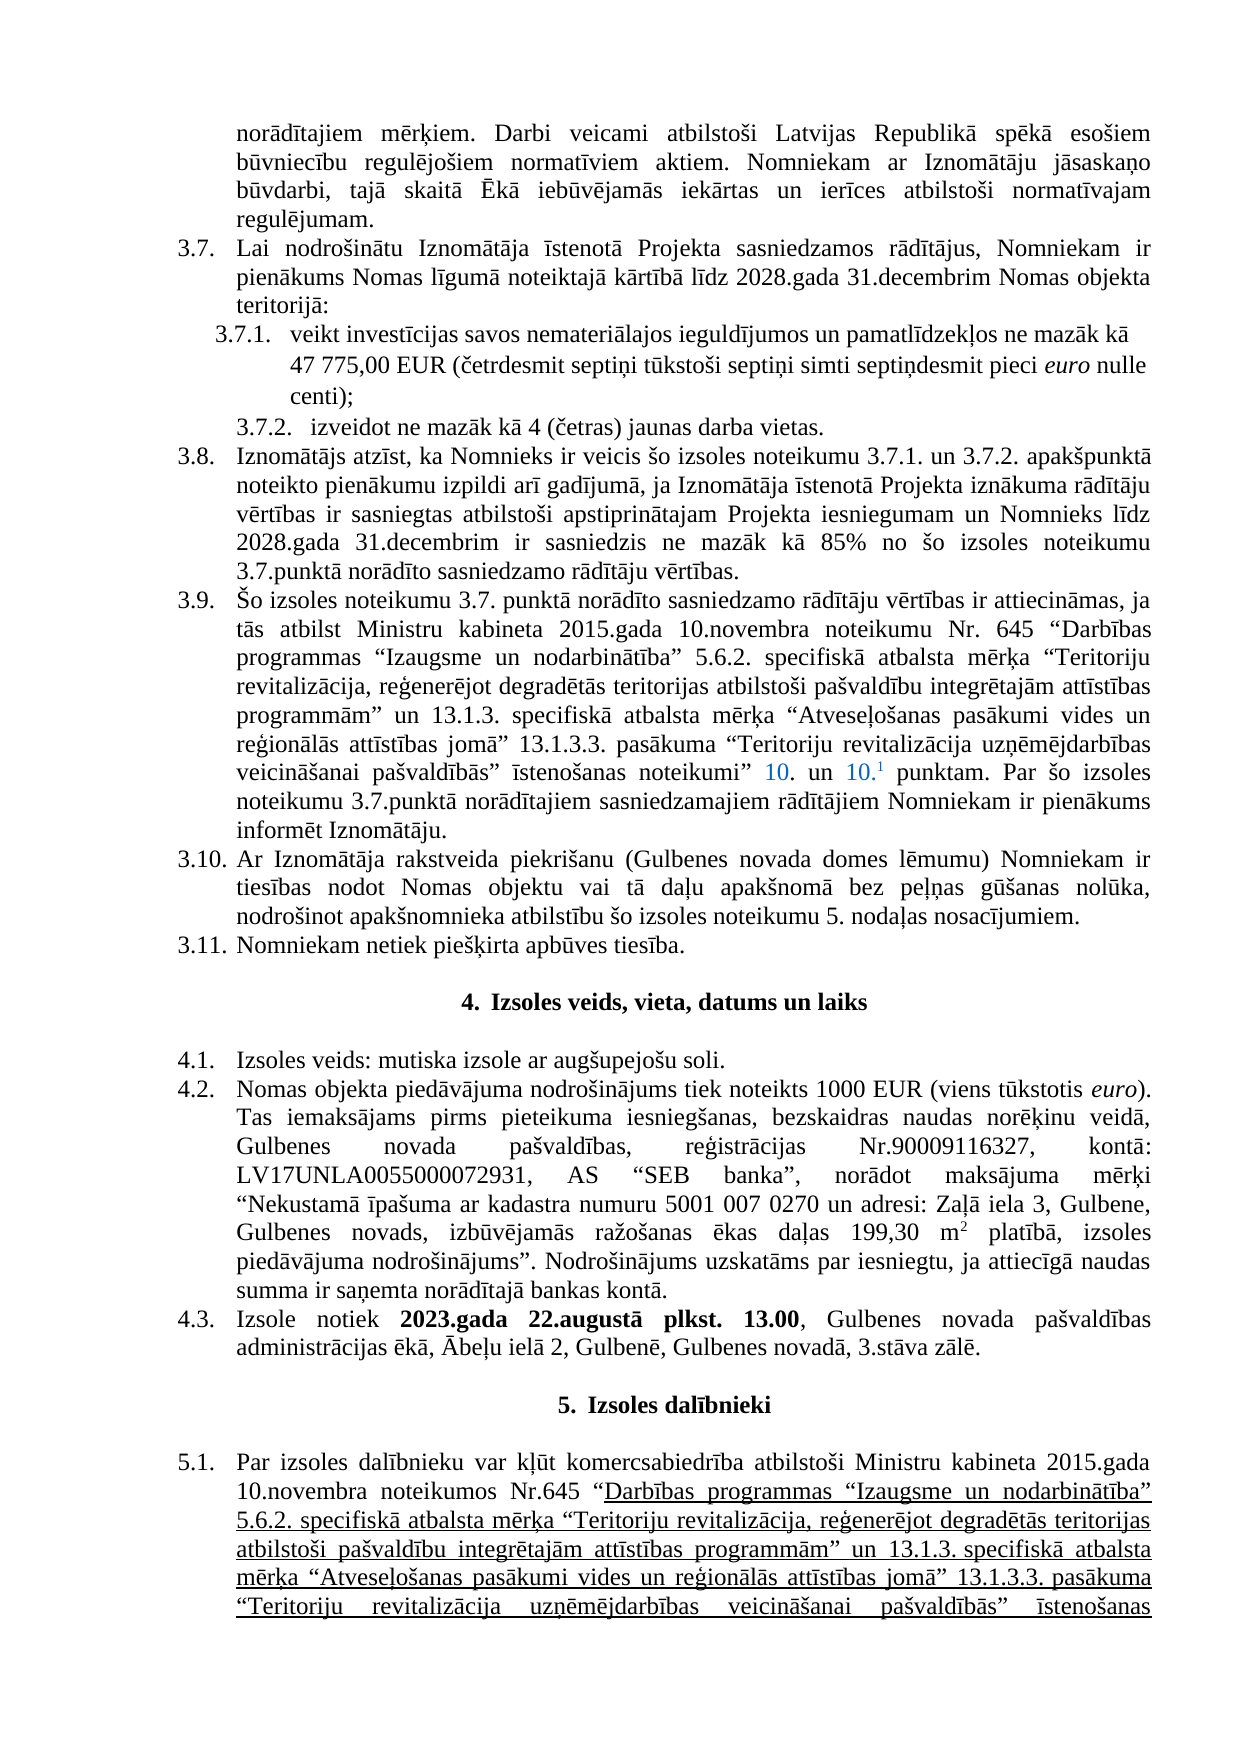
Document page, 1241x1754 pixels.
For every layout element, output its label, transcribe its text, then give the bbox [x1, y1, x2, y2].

list Nomas objekta piedāvājuma nodrošinājums tiek noteikts 1000 EUR (viens tūkstotis euro). Tas iemaksājams pirms pieteikuma iesniegšanas, bezskaidras naudas norēķinu veidā, Gulbenes novada pašvaldības, reģistrācijas Nr.90009116327, kontā: LV17UNLA0055000072931, AS “SEB banka”, norādot maksājuma mērķi “Nekustamā īpašuma ar kadastra numuru 5001 007 0270 un adresi: Zaļā iela 3, Gulbene, Gulbenes novads, izbūvējamās ražošanas ēkas daļas 199,30 m2 platībā, izsoles piedāvājuma nodrošinājums”. Nodrošinājums uzskatāms par iesniegtu, ja attiecīgā naudas summa ir saņemta norādītajā bankas kontā. [177, 1074, 1152, 1304]
list Ar Iznomātāja rakstveida piekrišanu (Gulbenes novada domes lēmumu) Nomniekam ir tiesības nodot Nomas objektu vai tā daļu apakšnomā bez peļņas gūšanas nolūka, nodrošinot apakšnomnieka atbilstību šo izsoles noteikumu 5. nodaļas nosacījumiem. [177, 844, 1152, 930]
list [177, 1447, 1152, 1620]
list Iznomātājs atzīst, ka Nomnieks ir veicis šo izsoles noteikumu 3.7.1. un 3.7.2. apakšpunktā noteikto pienākumu izpildi arī gadījumā, ja Iznomātāja īstenotā Projekta iznākuma rādītāju vērtības ir sasniegtas atbilstoši apstiprinātajam Projekta iesniegumam un Nomnieks līdz 2028.gada 31.decembrim ir sasniedzis ne mazāk kā 85% no šo izsoles noteikumu 3.7.punktā norādīto sasniedzamo rādītāju vērtības. [177, 441, 1152, 585]
list izveidot ne mazāk kā 4 (četras) jaunas darba vietas. [236, 412, 1152, 441]
list Izsoles dalībnieki [177, 1390, 1152, 1419]
list Nomniekam netiek piešķirta apbūves tiesība. [177, 930, 1152, 959]
list Izsoles veids: mutiska izsole ar augšupejošu soli. [177, 1045, 1152, 1074]
list Lai nodrošinātu Iznomātāja īstenotā Projekta sasniedzamos rādītājus, Nomniekam ir pienākums Nomas līgumā noteiktajā kārtībā līdz 2028.gada 31.decembrim Nomas objekta teritorijā: [177, 233, 1152, 319]
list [177, 118, 1152, 233]
list Izsole notiek 2023.gada 22.augustā plkst. 13.00, Gulbenes novada pašvaldības administrācijas ēkā, Ābeļu ielā 2, Gulbenē, Gulbenes novadā, 3.stāva zālē. [177, 1304, 1152, 1361]
list veikt investīcijas savos nemateriālajos ieguldījumos un pamatlīdzekļos ne mazāk kā 47 775,00 EUR (četrdesmit septiņi tūkstoši septiņi simti septiņdesmit pieci euro nulle centi); [215, 319, 1152, 410]
list Šo izsoles noteikumu 3.7. punktā norādīto sasniedzamo rādītāju vērtības ir attiecināmas, ja tās atbilst Ministru kabineta 2015.gada 10.novembra noteikumu Nr. 645 “Darbības programmas “Izaugsme un nodarbinātība” 5.6.2. specifiskā atbalsta mērķa “Teritoriju revitalizācija, reģenerējot degradētās teritorijas atbilstoši pašvaldību integrētajām attīstības programmām” un 13.1.3. specifiskā atbalsta mērķa “Atveseļošanas pasākumi vides un reģionālās attīstības jomā” 13.1.3.3. pasākuma “Teritoriju revitalizācija uzņēmējdarbības veicināšanai pašvaldībās” īstenošanas noteikumi” 10. un 10.1 punktam. Par šo izsoles noteikumu 3.7.punktā norādītajiem sasniedzamajiem rādītājiem Nomniekam ir pienākums informēt Iznomātāju. [177, 585, 1152, 844]
list Izsoles veids, vieta, datums un laiks [177, 987, 1152, 1016]
